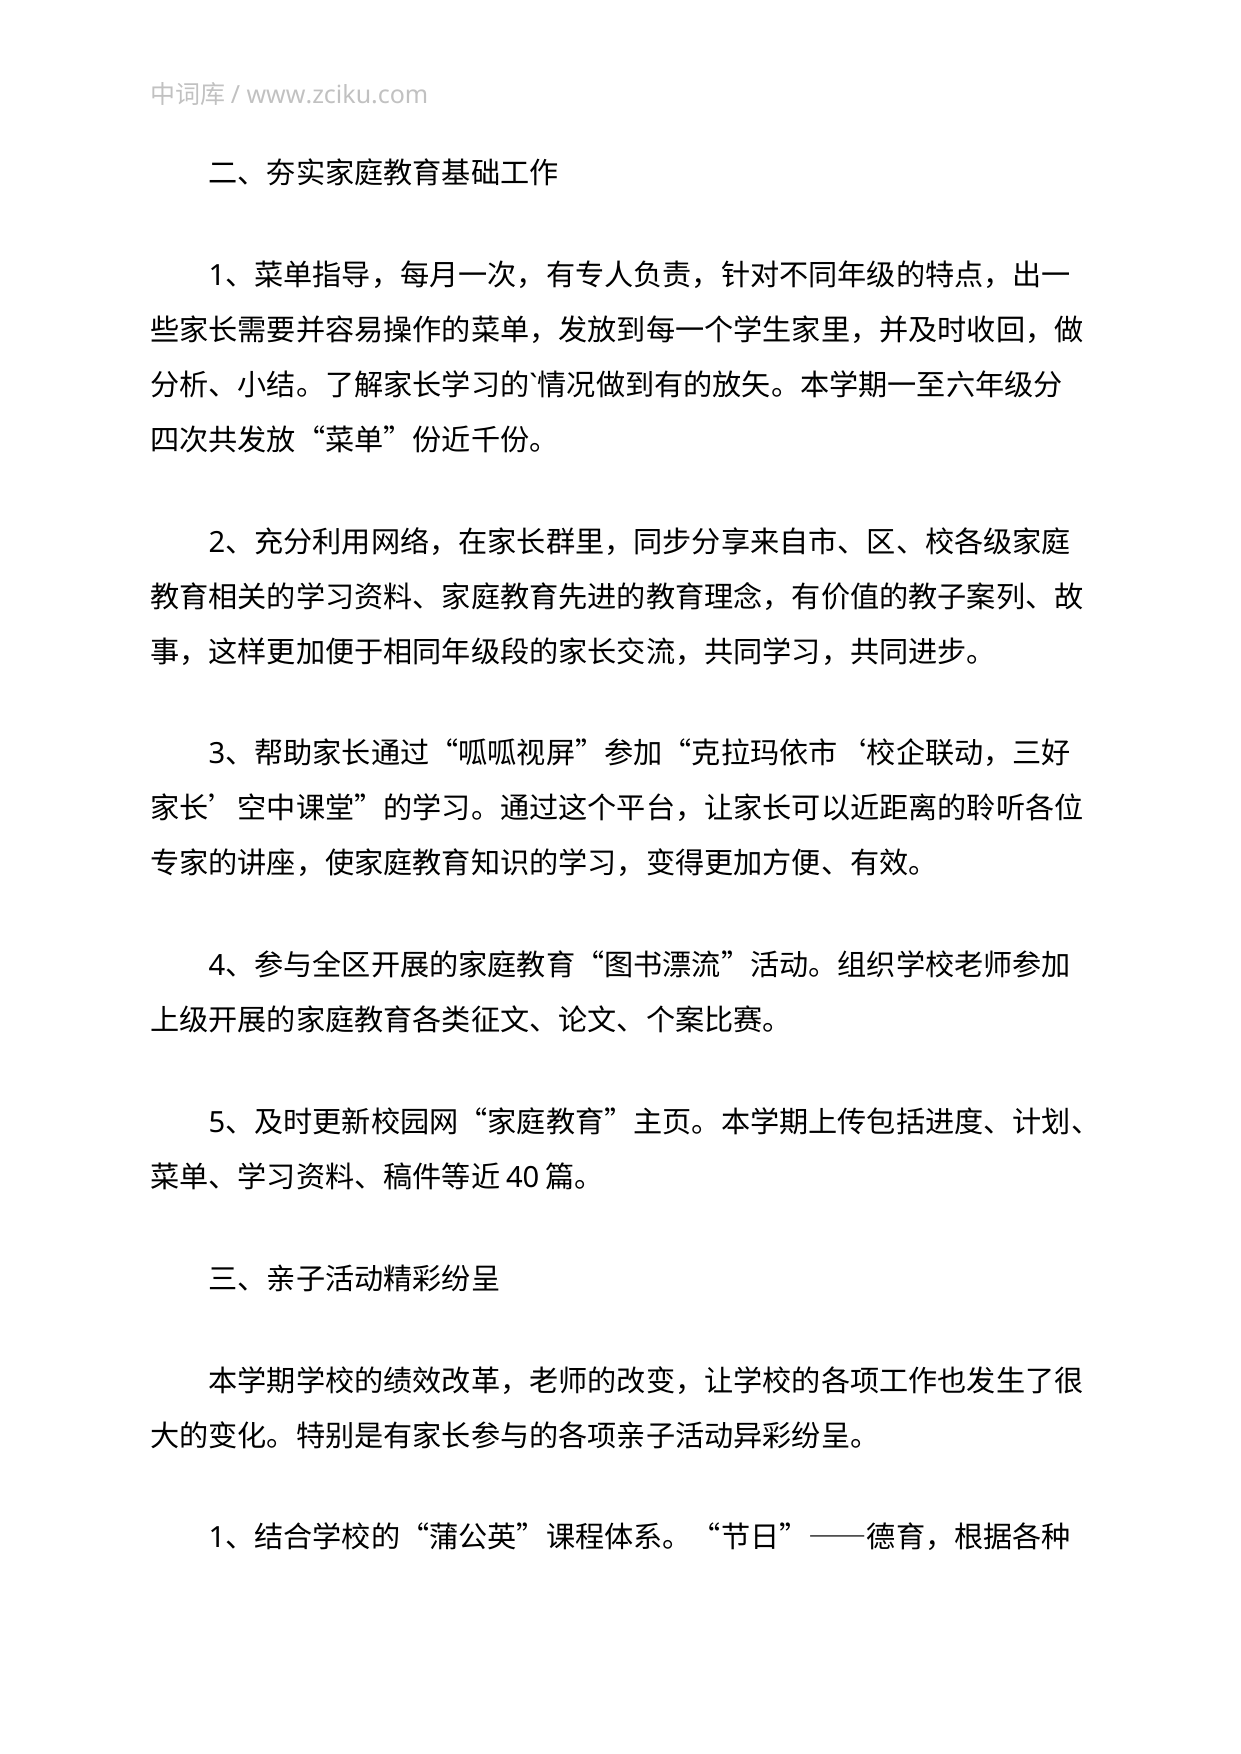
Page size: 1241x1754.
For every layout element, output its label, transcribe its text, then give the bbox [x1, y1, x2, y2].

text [150, 1514, 1090, 1556]
text 本学期学校的绩效改革，老师的改变，让学校的各项工作也发生了很大的变化。特别是有家长参与的各项亲子活动异彩纷呈。 [150, 1357, 1090, 1454]
text 1、菜单指导，每月一次，有专人负责，针对不同年级的特点，出一些家长需要并容易操作的菜单，发放到每一个学生家里，并及时收回，做分析、小结。了解家长学习的`情况做到有的放矢。本学期一至六年级分四次共发放“菜单”份近千份。 [150, 252, 1090, 459]
text 5、及时更新校园网“家庭教育”主页。本学期上传包括进度、计划、菜单、学习资料、稿件等近40篇。 [150, 1098, 1090, 1196]
text 4、参与全区开展的家庭教育“图书漂流”活动。组织学校老师参加上级开展的家庭教育各类征文、论文、个案比赛。 [150, 942, 1090, 1039]
text 三、亲子活动精彩纷呈 [150, 1256, 1090, 1298]
text 二、夯实家庭教育基础工作 [150, 150, 1090, 192]
text 3、帮助家长通过“呱呱视屏”参加“克拉玛依市‘校企联动，三好家长’空中课堂”的学习。通过这个平台，让家长可以近距离的聆听各位专家的讲座，使家庭教育知识的学习，变得更加方便、有效。 [150, 730, 1090, 882]
text 2、充分利用网络，在家长群里，同步分享来自市、区、校各级家庭教育相关的学习资料、家庭教育先进的教育理念，有价值的教子案列、故事，这样更加便于相同年级段的家长交流，共同学习，共同进步。 [150, 518, 1090, 671]
